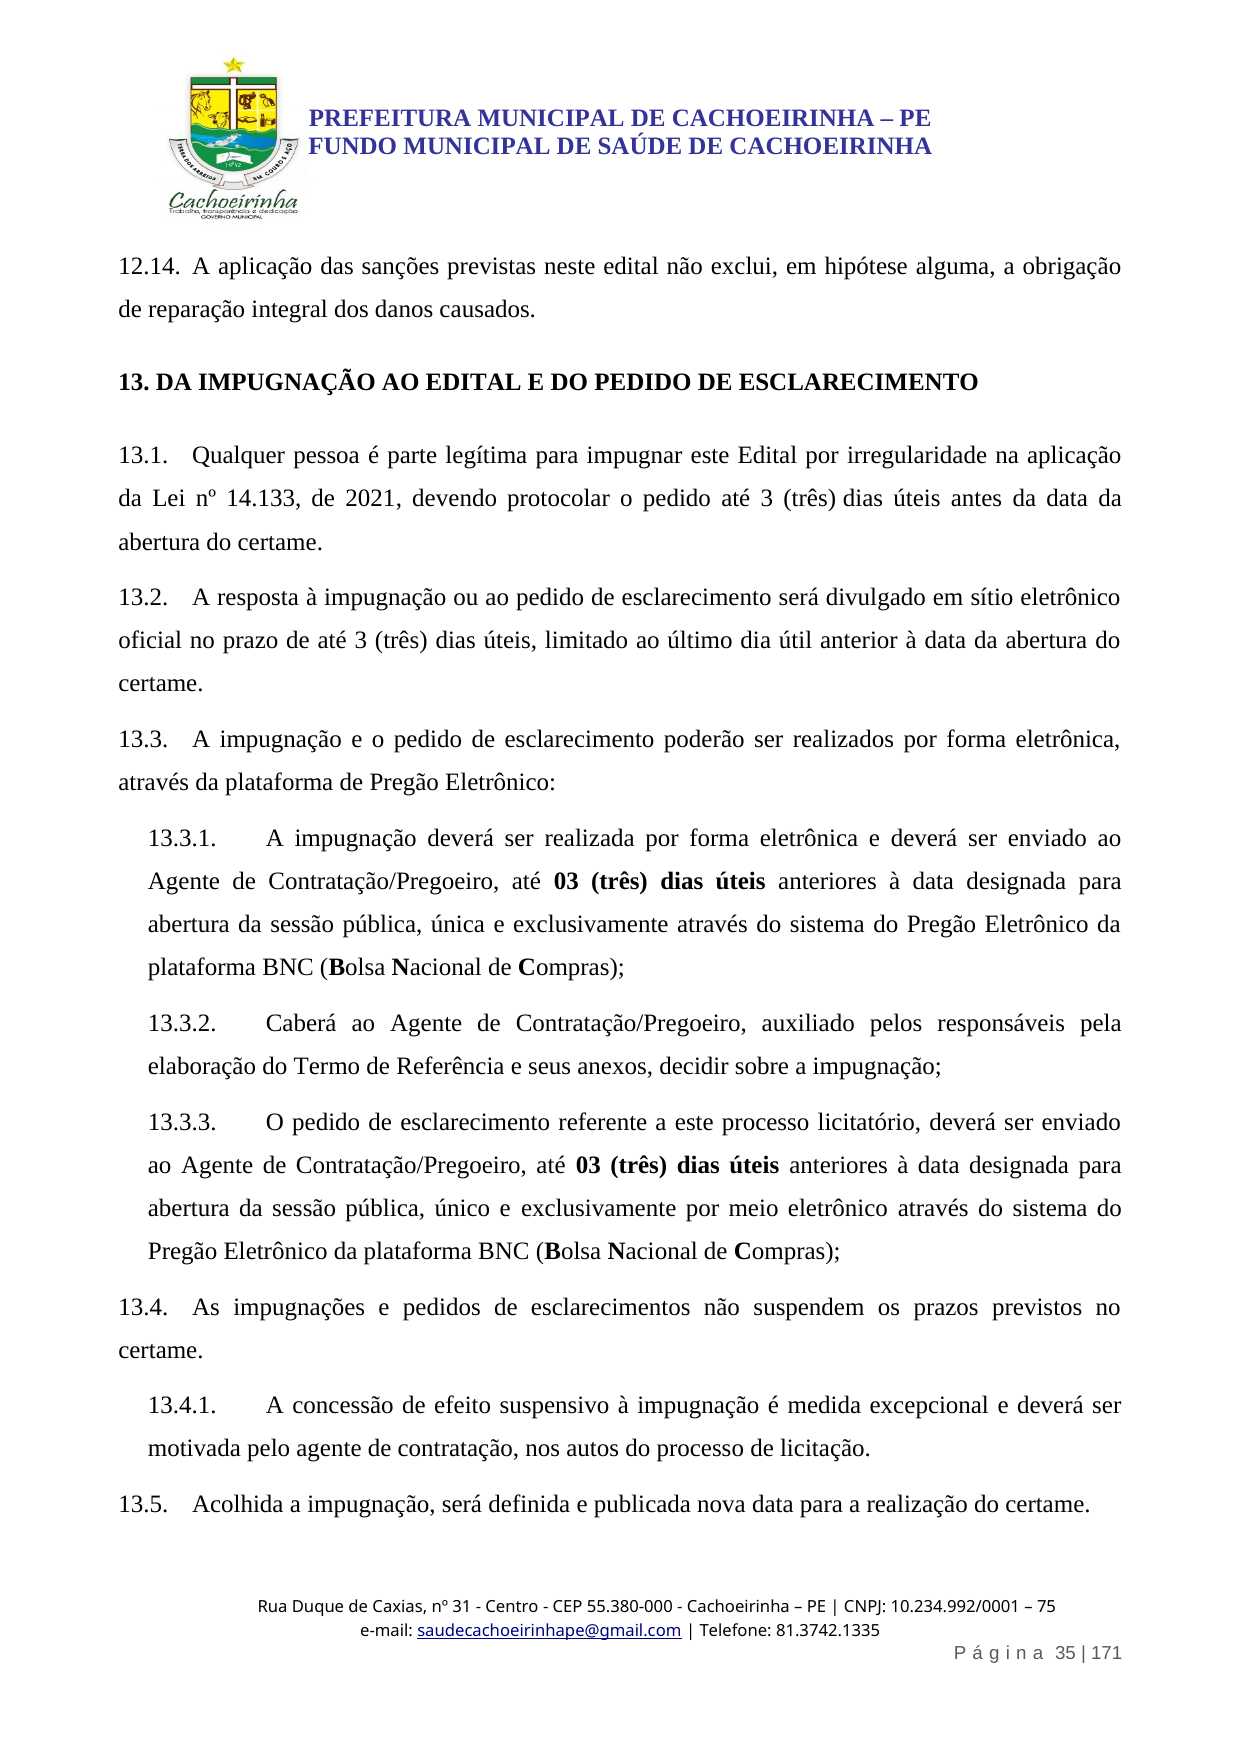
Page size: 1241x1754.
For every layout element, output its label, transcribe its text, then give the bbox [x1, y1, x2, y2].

text A concessão de efeito suspensivo à impugnação é medida excepcional e deverá ser motivada pelo agente de contratação, nos autos do processo de licitação. [148, 1390, 1122, 1462]
text A aplicação das sanções previstas neste edital não exclui, em hipótese alguma, a obrigação de reparação integral dos danos causados. [118, 251, 1122, 323]
text As impugnações e pedidos de esclarecimentos não suspendem os prazos previstos no certame. [118, 1292, 1122, 1363]
text DA IMPUGNAÇÃO AO EDITAL E DO PEDIDO DE ESCLARECIMENTO [118, 367, 1122, 396]
picture [159, 51, 318, 227]
text A resposta à impugnação ou ao pedido de esclarecimento será divulgado em sítio eletrônico oficial no prazo de até 3 (três) dias úteis, limitado ao último dia útil anterior à data da abertura do certame. [118, 582, 1122, 697]
text A impugnação e o pedido de esclarecimento poderão ser realizados por forma eletrônica, através da plataforma de Pregão Eletrônico: [118, 724, 1122, 796]
text Caberá ao Agente de Contratação/Pregoeiro, auxiliado pelos responsáveis pela elaboração do Termo de Referência e seus anexos, decidir sobre a impugnação; [148, 1008, 1122, 1080]
text A impugnação deverá ser realizada por forma eletrônica e deverá ser enviado ao Agente de Contratação/Pregoeiro, até 03 (três) dias úteis anteriores à data designada para abertura da sessão pública, única e exclusivamente através do sistema do Pregão Eletrônico da plataforma BNC (Bolsa Nacional de Compras); [148, 823, 1122, 981]
text Acolhida a impugnação, será definida e publicada nova data para a realização do certame. [118, 1489, 1122, 1518]
text O pedido de esclarecimento referente a este processo licitatório, deverá ser enviado ao Agente de Contratação/Pregoeiro, até 03 (três) dias úteis anteriores à data designada para abertura da sessão pública, único e exclusivamente por meio eletrônico através do sistema do Pregão Eletrônico da plataforma BNC (Bolsa Nacional de Compras); [148, 1107, 1122, 1265]
text Qualquer pessoa é parte legítima para impugnar este Edital por irregularidade na aplicação da Lei nº 14.133, de 2021, devendo protocolar o pedido até 3 (três) dias úteis antes da data da abertura do certame. [118, 440, 1122, 555]
